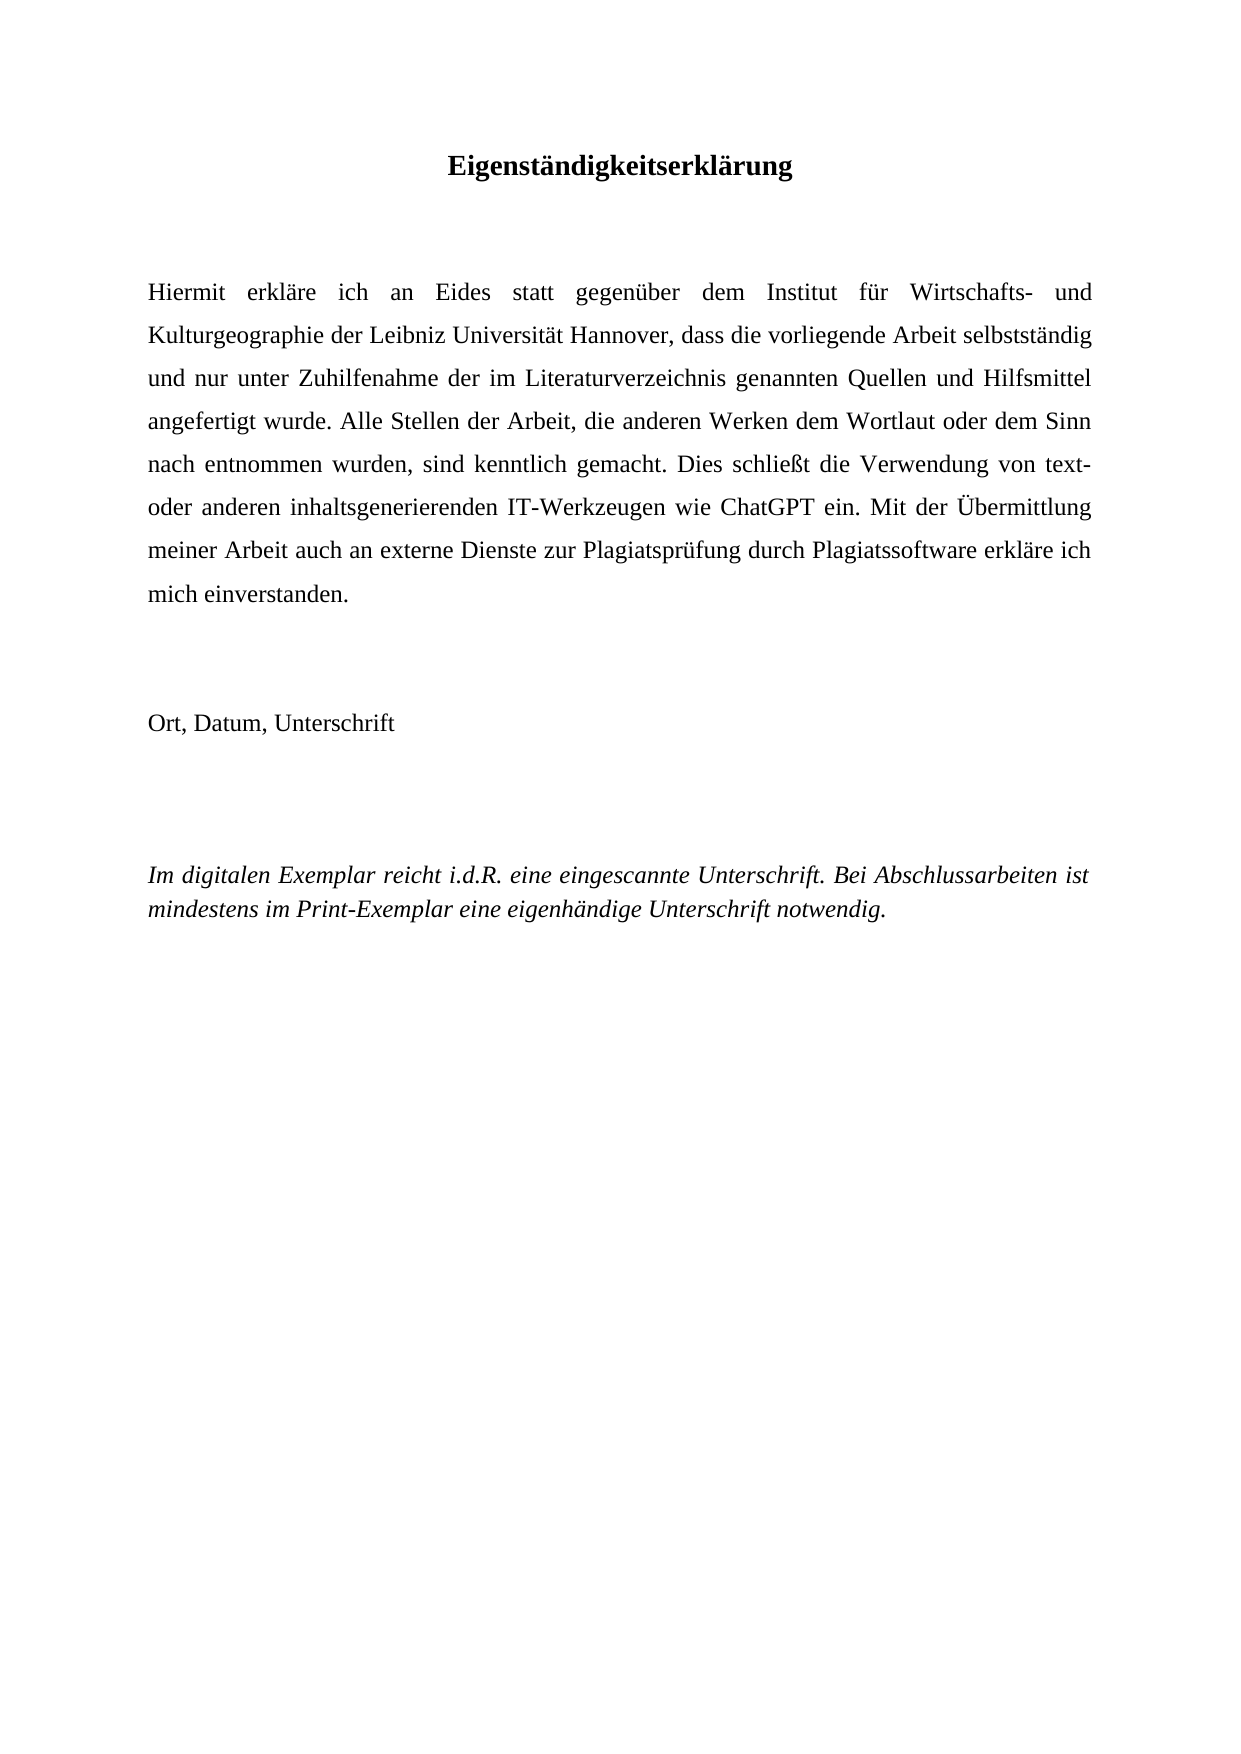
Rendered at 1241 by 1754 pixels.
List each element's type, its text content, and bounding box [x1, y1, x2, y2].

text Ort, Datum, Unterschrift [148, 708, 1093, 737]
text Eigenständigkeitserklärung [148, 148, 1093, 181]
text Hiermit erkläre ich an Eides statt gegenüber dem Institut für Wirtschafts- und Kulturgeographie der Leibniz Universität Hannover, dass die vorliegende Arbeit selbstständig und nur unter Zuhilfenahme der im Literaturverzeichnis genannten Quellen und Hilfsmittel angefertigt wurde. Alle Stellen der Arbeit, die anderen Werken dem Wortlaut oder dem Sinn nach entnommen wurden, sind kenntlich gemacht. Dies schließt die Verwendung von text- oder anderen inhaltsgenerierenden IT-Werkzeugen wie ChatGPT ein. Mit der Übermittlung meiner Arbeit auch an externe Dienste zur Plagiatsprüfung durch Plagiatssoftware erkläre ich mich einverstanden. [148, 277, 1093, 607]
text Im digitalen Exemplar reicht i.d.R. eine eingescannte Unterschrift. Bei Abschlussarbeiten ist mindestens im Print-Exemplar eine eigenhändige Unterschrift notwendig. [148, 860, 1093, 923]
